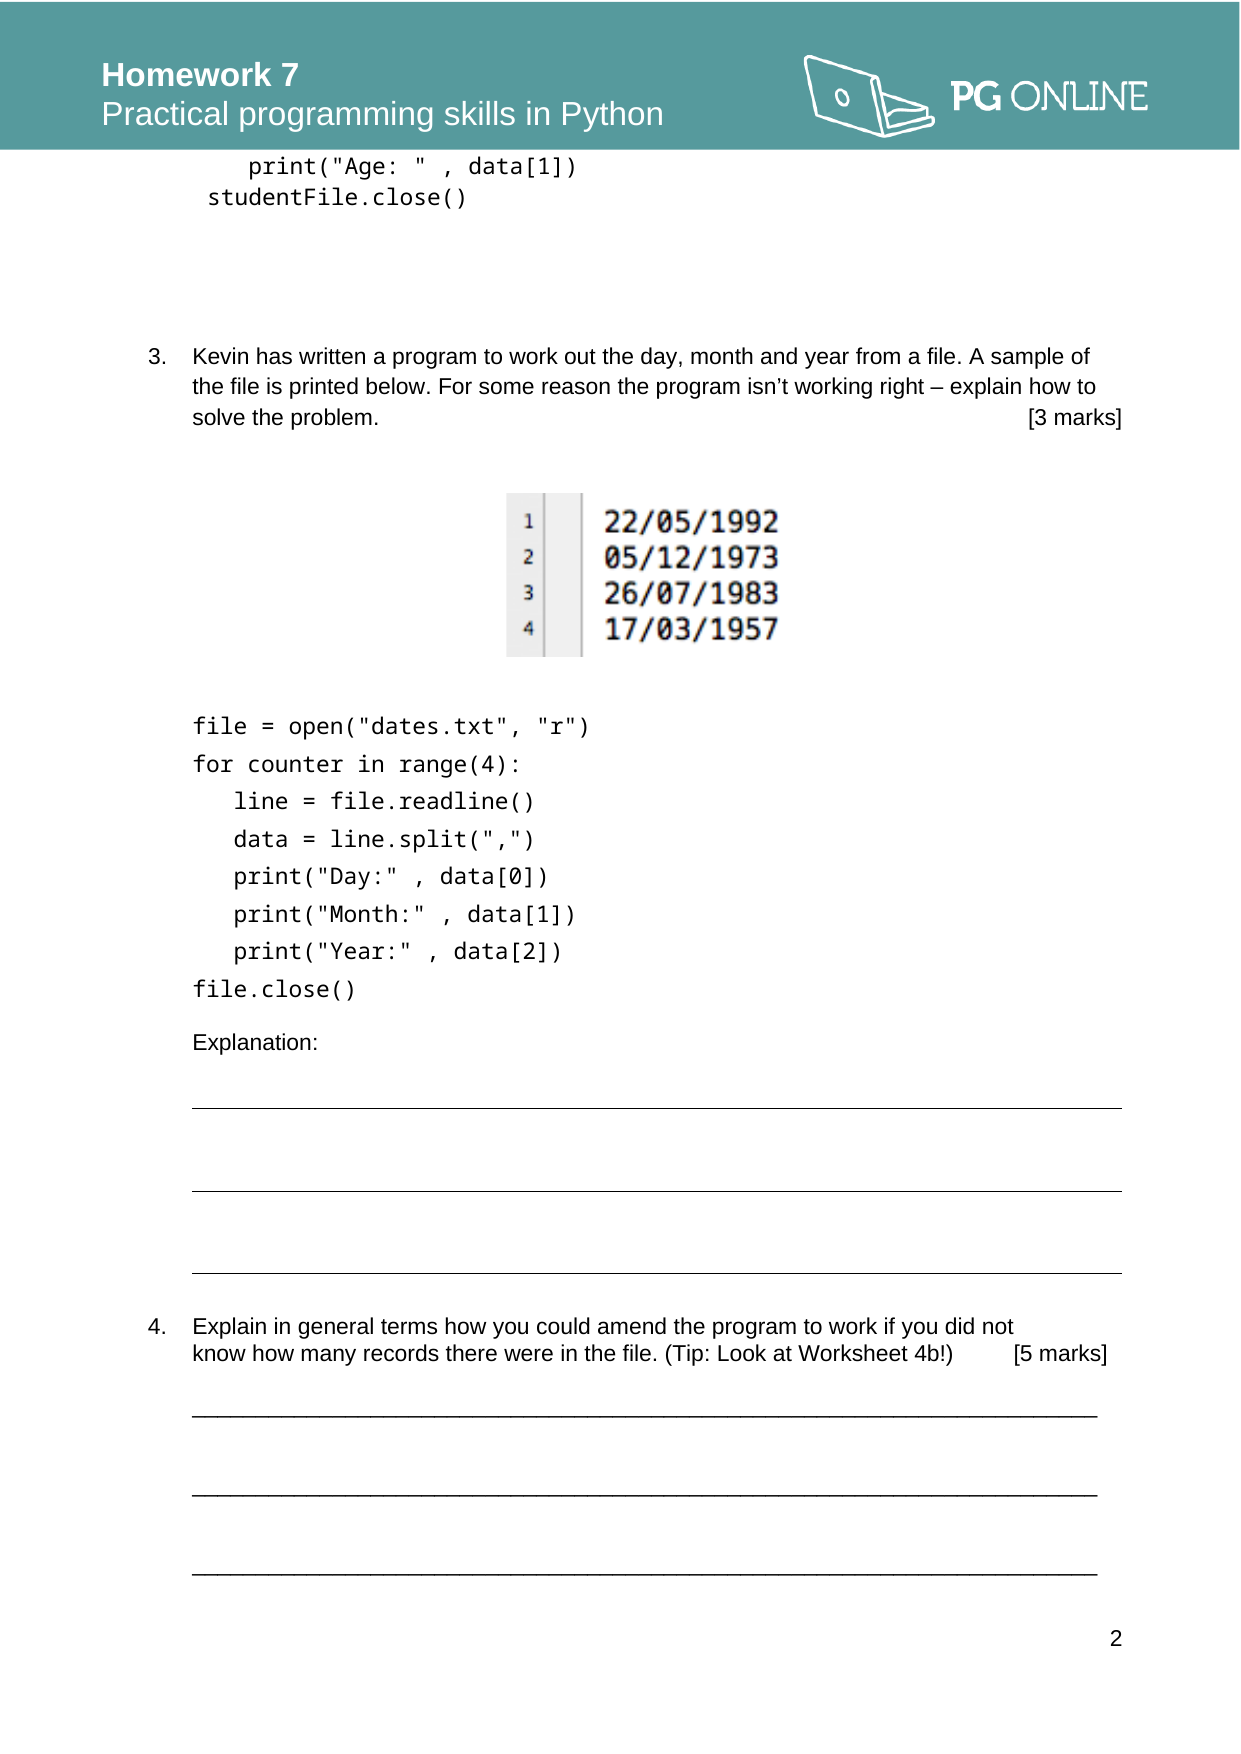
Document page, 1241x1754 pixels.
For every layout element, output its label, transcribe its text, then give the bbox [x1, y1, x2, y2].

text print("Day:" , data[0]) [192, 860, 1122, 892]
text file.close() [192, 973, 1122, 1004]
text Explanation: [192, 1029, 1122, 1055]
text print("Month:" , data[1]) [192, 898, 1122, 929]
text 4. Explain in general terms how you could amend the program to work if you did not know how many records there were in the file. (Tip: Look at Worksheet 4b!) [5 marks] [148, 1313, 1122, 1366]
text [192, 1550, 1122, 1577]
text print("Year:" , data[2]) [192, 935, 1122, 967]
text file = open("dates.txt", "r") [192, 682, 1122, 742]
list Kevin has written a program to work out the day, month and year from a file. A sample of the file is printed below. For some reason the program isn’t working right – explain how to solve the problem. [3 marks] [148, 343, 1122, 430]
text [192, 1471, 1122, 1498]
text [207, 150, 1122, 212]
text data = line.split(",") [192, 823, 1122, 854]
picture [803, 55, 1148, 138]
picture [506, 493, 808, 657]
text for counter in range(4): [192, 748, 1122, 779]
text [192, 1392, 1122, 1419]
text line = file.readline() [192, 785, 1122, 817]
